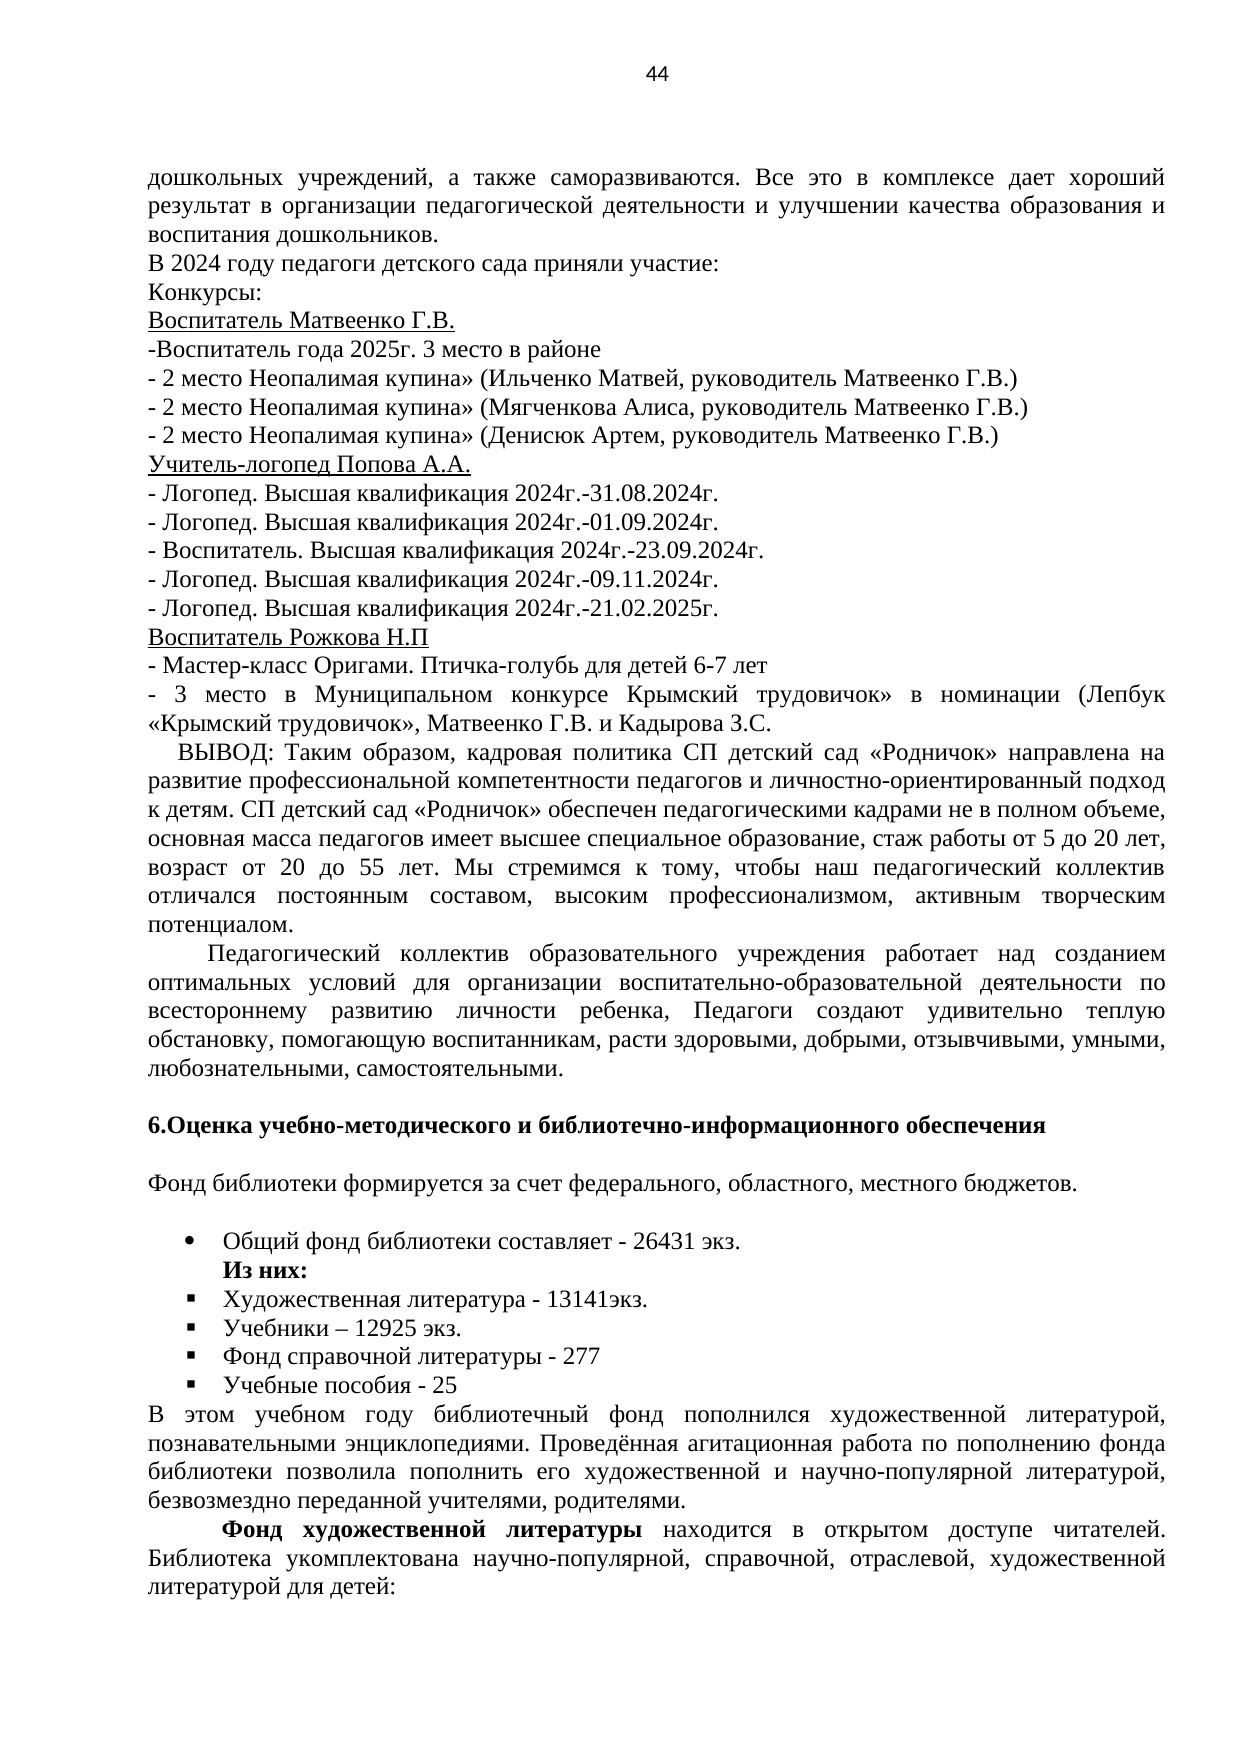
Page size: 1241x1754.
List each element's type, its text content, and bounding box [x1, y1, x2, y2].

text - Логопед. Высшая квалификация 2024г.-21.02.2025г. [148, 593, 1167, 622]
list Из них: [223, 1255, 1167, 1284]
text Фонд библиотеки формируется за счет федерального, областного, местного бюджетов. [148, 1168, 1167, 1197]
text Воспитатель Рожкова Н.П [148, 622, 1167, 651]
text - Логопед. Высшая квалификация 2024г.-31.08.2024г. [148, 478, 1167, 507]
list Общий фонд библиотеки составляет - 26431 экз. [185, 1226, 1167, 1255]
list Художественная литература - 13141экз. [185, 1284, 1167, 1313]
text В 2024 году педагоги детского сада приняли участие: [148, 248, 1167, 277]
text - 2 место Неопалимая купина» (Ильченко Матвей, руководитель Матвеенко Г.В.) [148, 363, 1167, 392]
text - 2 место Неопалимая купина» (Мягченкова Алиса, руководитель Матвеенко Г.В.) [148, 392, 1167, 421]
text ВЫВОД: Таким образом, кадровая политика СП детский сад «Родничок» направлена на развитие профессиональной компетентности педагогов и личностно-ориентированный подход к детям. СП детский сад «Родничок» обеспечен педагогическими кадрами не в полном объеме, основная масса педагогов имеет высшее специальное образование, стаж работы от 5 до 20 лет, возраст от 20 до 55 лет. Мы стремимся к тому, чтобы наш педагогический коллектив отличался постоянным составом, высоким профессионализмом, активным творческим потенциалом. [148, 737, 1167, 938]
list Учебные пособия - 25 [185, 1370, 1167, 1399]
list Фонд справочной литературы - 277 [185, 1341, 1167, 1370]
text Фонд художественной литературы находится в открытом доступе читателей. Библиотека укомплектована научно-популярной, справочной, отраслевой, художественной литературой для детей: [148, 1514, 1167, 1600]
text - Логопед. Высшая квалификация 2024г.-01.09.2024г. [148, 507, 1167, 536]
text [148, 162, 1167, 248]
text 6.Оценка учебно-методического и библиотечно-информационного обеспечения [148, 1111, 1167, 1139]
list Учебники – 12925 экз. [185, 1313, 1167, 1341]
text Воспитатель Матвеенко Г.В. [148, 306, 1167, 334]
text - 3 место в Муниципальном конкурсе Крымский трудовичок» в номинации (Лепбук «Крымский трудовичок», Матвеенко Г.В. и Кадырова З.С. [148, 679, 1167, 737]
text - 2 место Неопалимая купина» (Денисюк Артем, руководитель Матвеенко Г.В.) [148, 421, 1167, 449]
text Учитель-логопед Попова А.А. [148, 449, 1167, 478]
text В этом учебном году библиотечный фонд пополнился художественной литературой, познавательными энциклопедиями. Проведённая агитационная работа по пополнению фонда библиотеки позволила пополнить его художественной и научно-популярной литературой, безвозмездно переданной учителями, родителями. [148, 1399, 1167, 1514]
text - Логопед. Высшая квалификация 2024г.-09.11.2024г. [148, 564, 1167, 593]
text Конкурсы: [148, 277, 1167, 306]
text Педагогический коллектив образовательного учреждения работает над созданием оптимальных условий для организации воспитательно-образовательной деятельности по всестороннему развитию личности ребенка, Педагоги создают удивительно теплую обстановку, помогающую воспитанникам, расти здоровыми, добрыми, отзывчивыми, умными, любознательными, самостоятельными. [148, 938, 1167, 1082]
text - Воспитатель. Высшая квалификация 2024г.-23.09.2024г. [148, 536, 1167, 564]
text - Мастер-класс Оригами. Птичка-голубь для детей 6-7 лет [148, 651, 1167, 679]
text -Воспитатель года 2025г. 3 место в районе [148, 334, 1167, 363]
